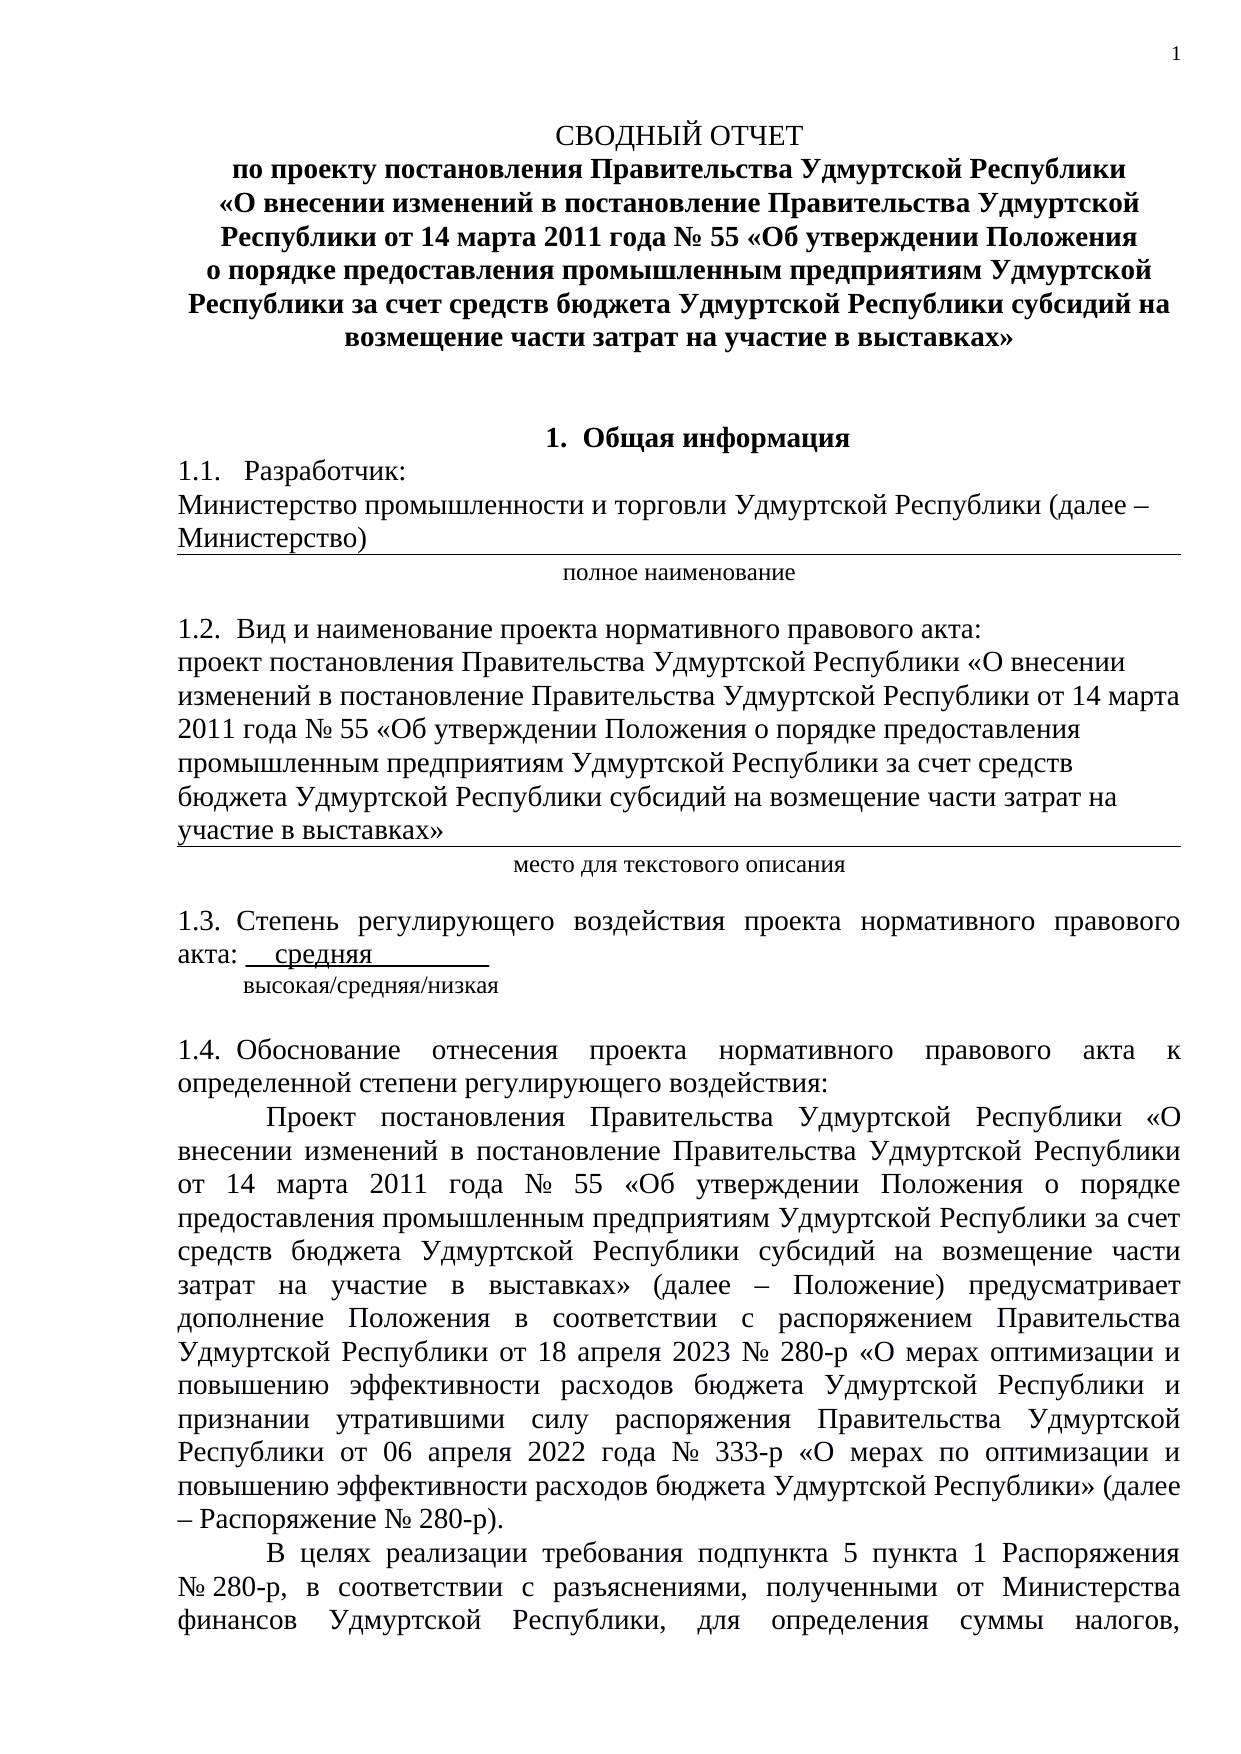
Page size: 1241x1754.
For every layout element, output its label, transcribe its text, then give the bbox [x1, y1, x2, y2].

list Общая информация [214, 420, 1181, 453]
text о порядке предоставления промышленным предприятиям Удмуртской Республики за счет средств бюджета Удмуртской Республики субсидий на возмещение части затрат на участие в выставках» [177, 252, 1181, 353]
list Степень регулирующего воздействия проекта нормативного правового акта: __средняя________ [177, 903, 1181, 970]
text по проекту постановления Правительства Удмуртской Республики [177, 152, 1181, 185]
text проект постановления Правительства Удмуртской Республики «О внесении изменений в постановление Правительства Удмуртской Республики от 14 марта 2011 года № 55 «Об утверждении Положения о порядке предоставления промышленным предприятиям Удмуртской Республики за счет средств бюджета Удмуртской Республики субсидий на возмещение части затрат на участие в выставках» [177, 644, 1181, 846]
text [177, 1535, 1181, 1636]
text «О внесении изменений в постановление Правительства Удмуртской Республики от 14 марта 2011 года № 55 «Об утверждении Положения [177, 185, 1181, 252]
text полное наименование [177, 555, 1181, 586]
list высокая/средняя/низкая [177, 970, 1181, 998]
list Разработчик: [177, 453, 1181, 487]
text Проект постановления Правительства Удмуртской Республики «О внесении изменений в постановление Правительства Удмуртской Республики от 14 марта 2011 года № 55 «Об утверждении Положения о порядке предоставления промышленным предприятиям Удмуртской Республики за счет средств бюджета Удмуртской Республики субсидий на возмещение части затрат на участие в выставках» (далее – Положение) предусматривает дополнение Положения в соответствии с распоряжением Правительства Удмуртской Республики от 18 апреля 2023 № 280-р «О мерах оптимизации и повышению эффективности расходов бюджета Удмуртской Республики и признании утратившими силу распоряжения Правительства Удмуртской Республики от 06 апреля 2022 года № 333-р «О мерах по оптимизации и повышению эффективности расходов бюджета Удмуртской Республики» (далее – Распоряжение № 280-р). [177, 1099, 1181, 1535]
list Вид и наименование проекта нормативного правового акта: [177, 611, 1181, 644]
text место для текстового описания [177, 847, 1181, 878]
text Министерство промышленности и торговли Удмуртской Республики (далее – Министерство) [177, 487, 1181, 554]
list Обоснование отнесения проекта нормативного правового акта к определенной степени регулирующего воздействия: [177, 1032, 1181, 1099]
text СВОДНЫЙ ОТЧЕТ [177, 118, 1181, 152]
